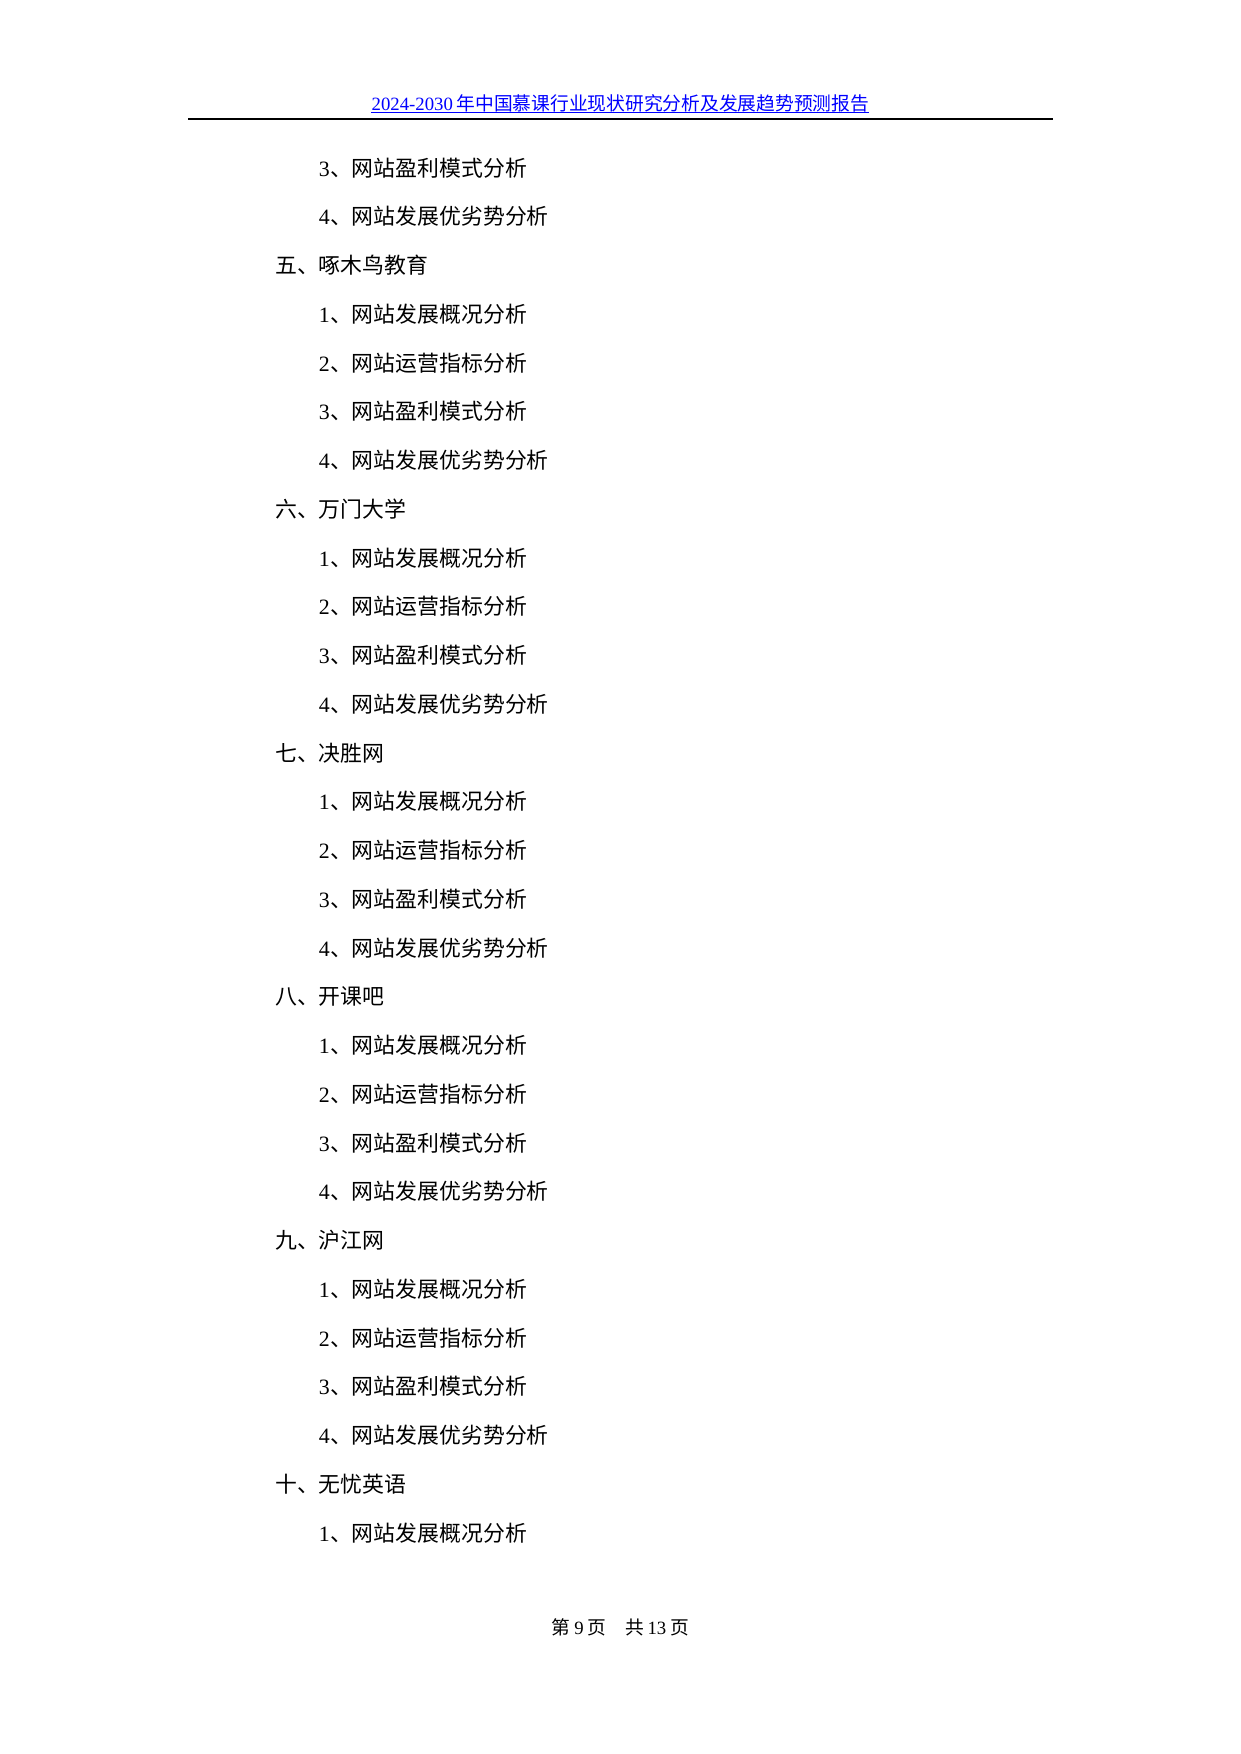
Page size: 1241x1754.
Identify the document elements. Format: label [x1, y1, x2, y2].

text [187, 150, 1053, 1548]
